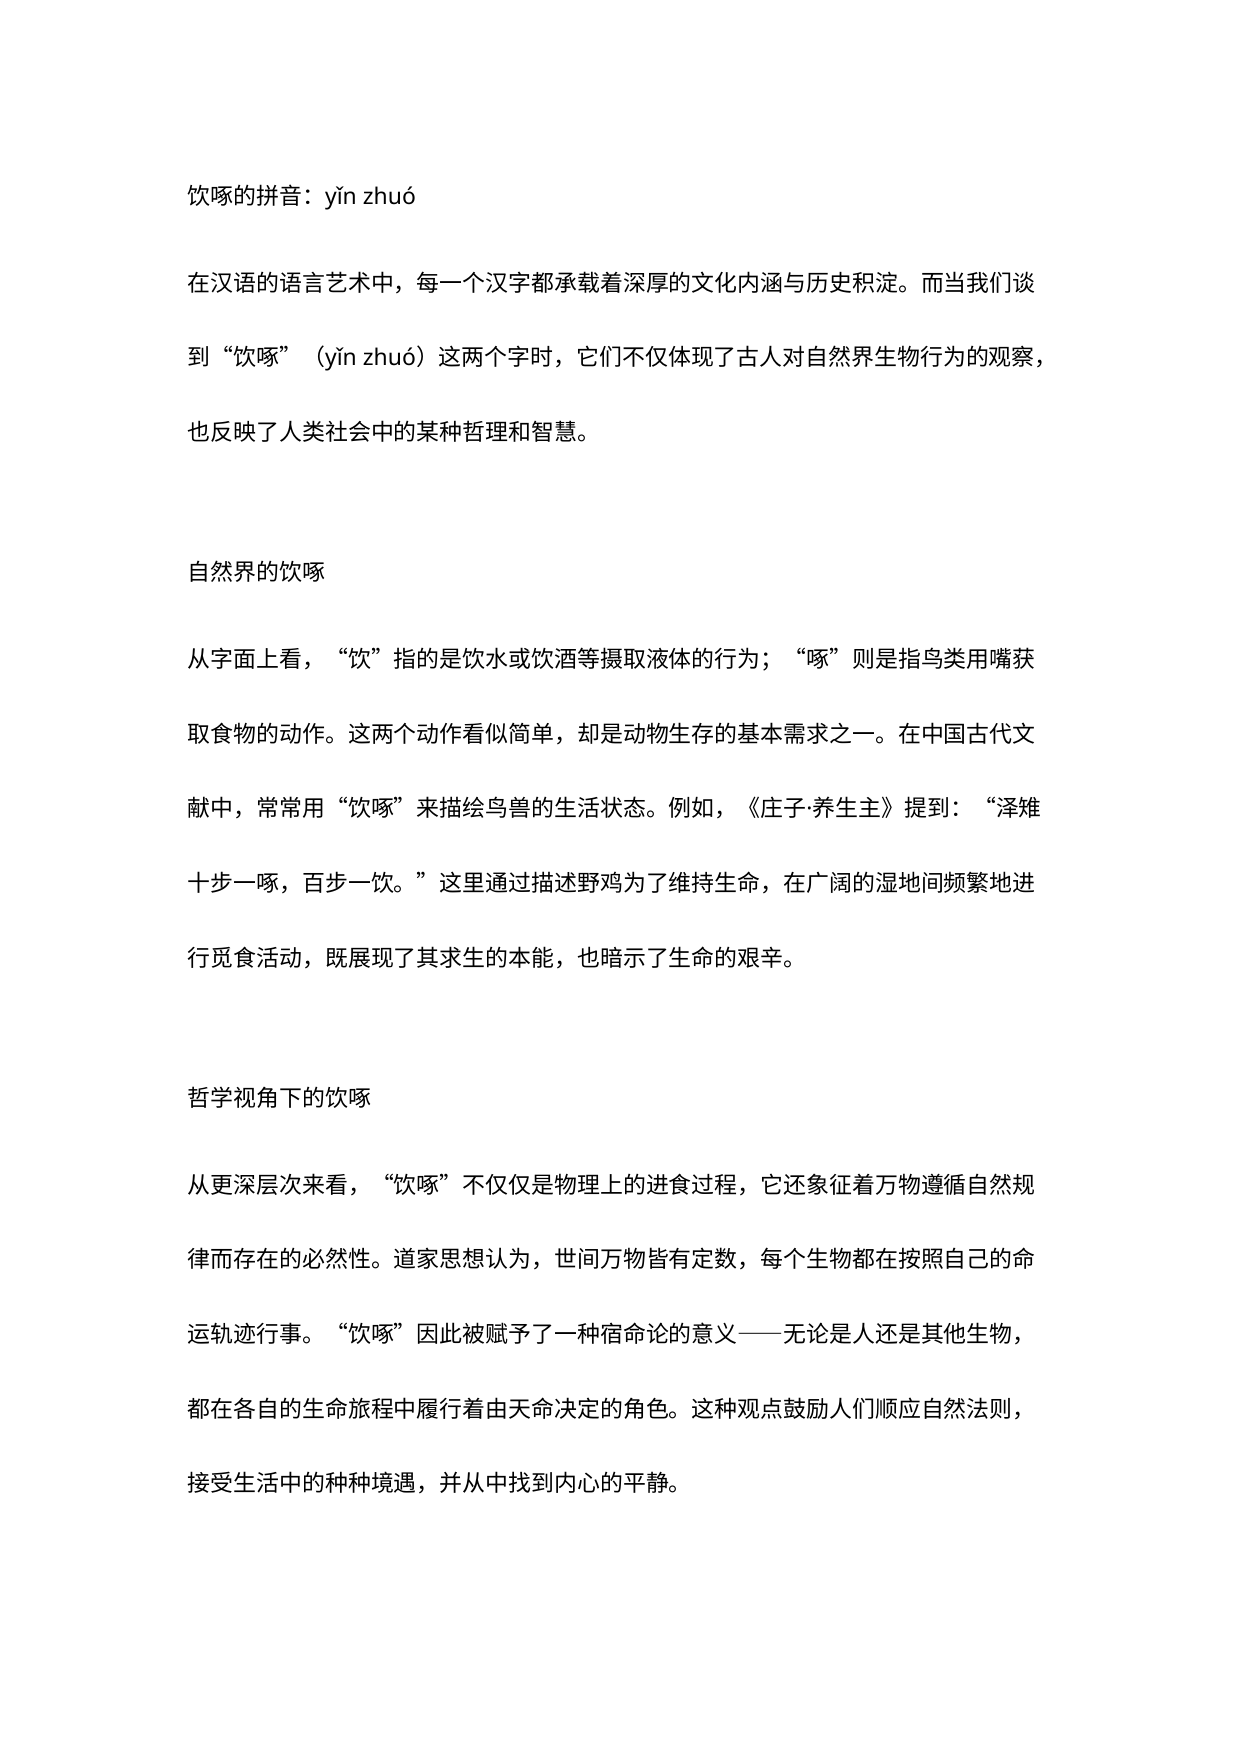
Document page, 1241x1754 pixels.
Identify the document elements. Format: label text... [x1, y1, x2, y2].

text 在汉语的语言艺术中，每一个汉字都承载着深厚的文化内涵与历史积淀。而当我们谈到“饮啄”（yǐn zhuó）这两个字时，它们不仅体现了古人对自然界生物行为的观察，也反映了人类社会中的某种哲理和智慧。 [187, 249, 1053, 463]
text 哲学视角下的饮啄 [187, 1064, 1053, 1129]
text 自然界的饮啄 [187, 538, 1053, 603]
text 饮啄的拼音：yǐn zhuó [187, 162, 1053, 227]
text 从字面上看，“饮”指的是饮水或饮酒等摄取液体的行为；“啄”则是指鸟类用嘴获取食物的动作。这两个动作看似简单，却是动物生存的基本需求之一。在中国古代文献中，常常用“饮啄”来描绘鸟兽的生活状态。例如，《庄子·养生主》提到：“泽雉十步一啄，百步一饮。”这里通过描述野鸡为了维持生命，在广阔的湿地间频繁地进行觅食活动，既展现了其求生的本能，也暗示了生命的艰辛。 [187, 625, 1053, 989]
text 从更深层次来看，“饮啄”不仅仅是物理上的进食过程，它还象征着万物遵循自然规律而存在的必然性。道家思想认为，世间万物皆有定数，每个生物都在按照自己的命运轨迹行事。“饮啄”因此被赋予了一种宿命论的意义——无论是人还是其他生物，都在各自的生命旅程中履行着由天命决定的角色。这种观点鼓励人们顺应自然法则，接受生活中的种种境遇，并从中找到内心的平静。 [187, 1151, 1053, 1514]
